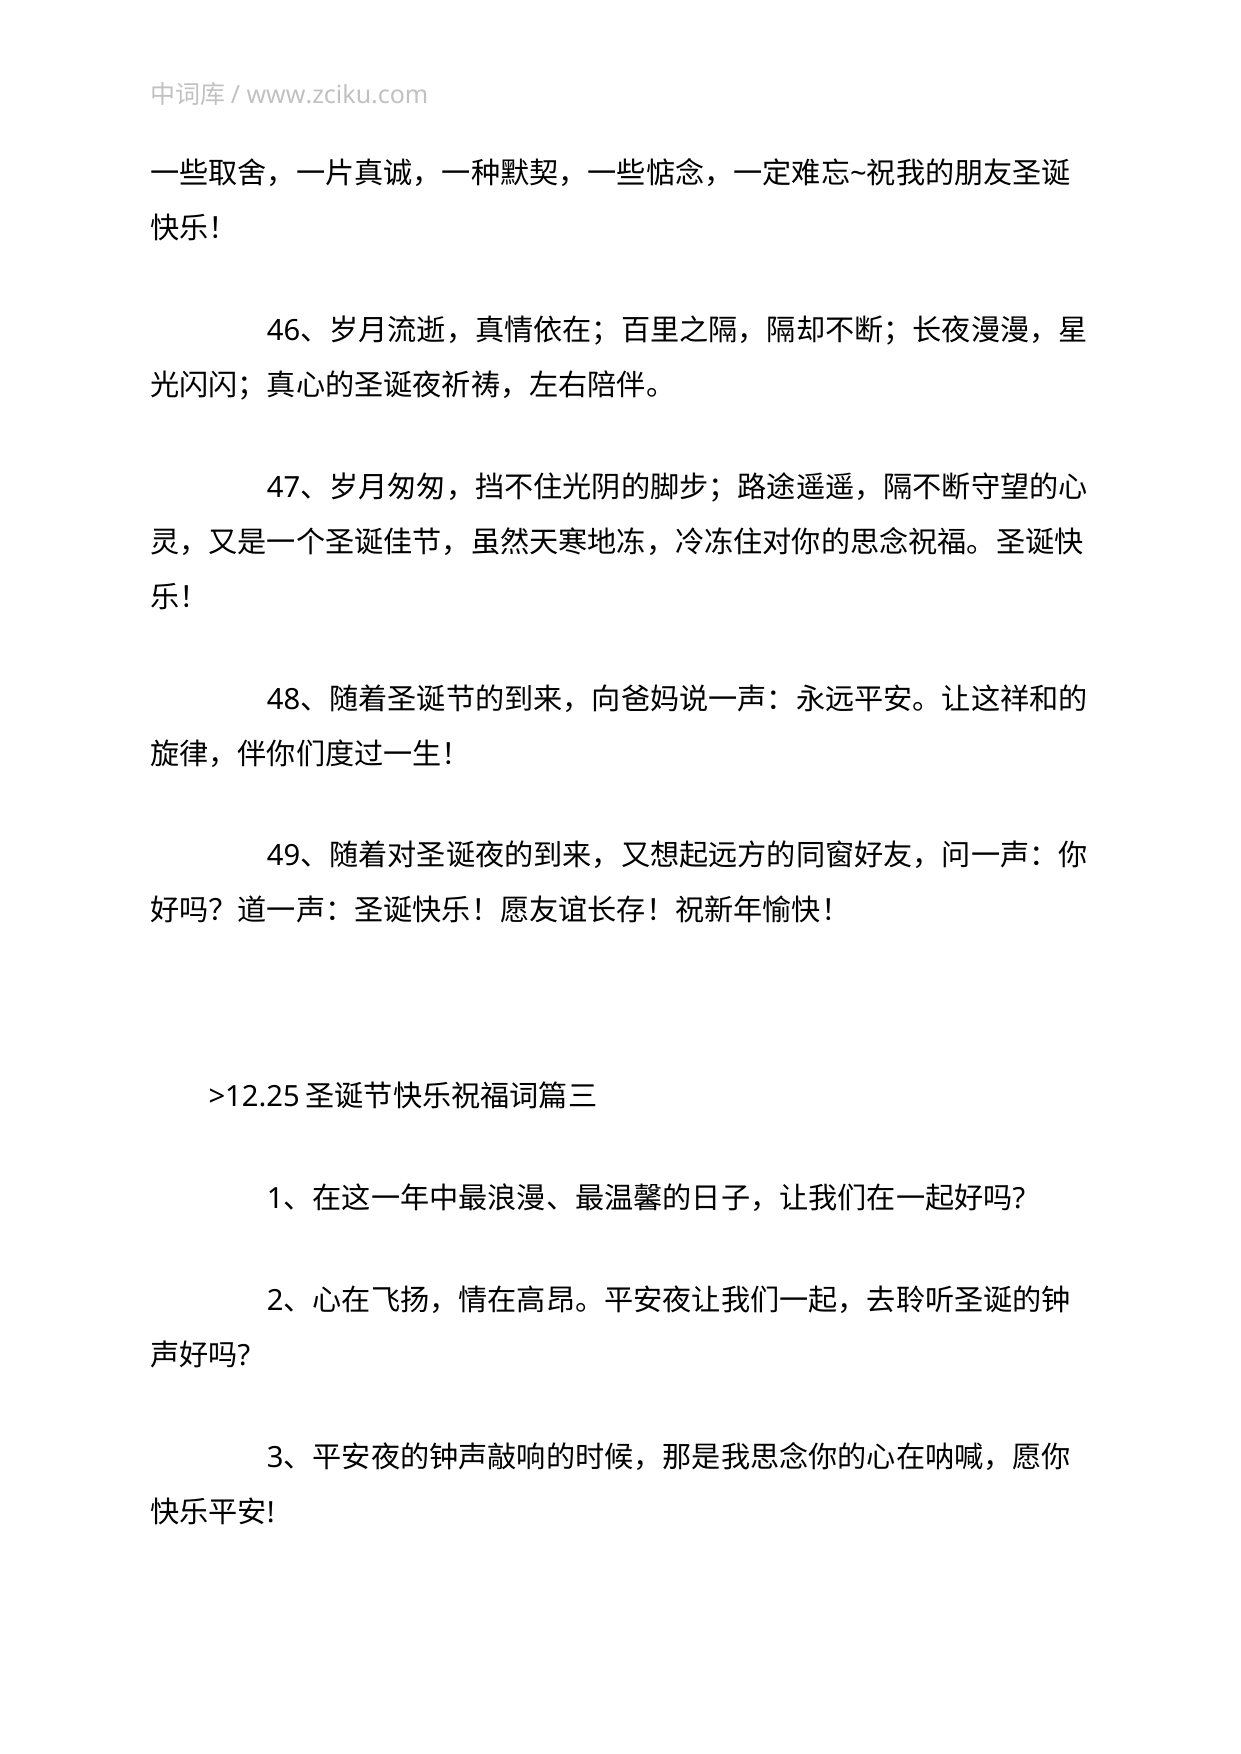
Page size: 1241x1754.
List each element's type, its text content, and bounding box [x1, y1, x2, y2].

text 1、在这一年中最浪漫、最温馨的日子，让我们在一起好吗? [150, 1175, 1090, 1217]
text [150, 150, 1090, 247]
text 3、平安夜的钟声敲响的时候，那是我思念你的心在呐喊，愿你快乐平安! [150, 1434, 1090, 1531]
text >12.25圣诞节快乐祝福词篇三 [150, 1073, 1090, 1115]
text 48、随着圣诞节的到来，向爸妈说一声：永远平安。让这祥和的旋律，伴你们度过一生！ [150, 675, 1090, 772]
text 46、岁月流逝，真情依在；百里之隔，隔却不断；长夜漫漫，星光闪闪；真心的圣诞夜祈祷，左右陪伴。 [150, 307, 1090, 404]
text 47、岁月匆匆，挡不住光阴的脚步；路途遥遥，隔不断守望的心灵，又是一个圣诞佳节，虽然天寒地冻，冷冻住对你的思念祝福。圣诞快乐！ [150, 463, 1090, 616]
text 2、心在飞扬，情在高昂。平安夜让我们一起，去聆听圣诞的钟声好吗? [150, 1277, 1090, 1374]
text 49、随着对圣诞夜的到来，又想起远方的同窗好友，问一声：你好吗？道一声：圣诞快乐！愿友谊长存！祝新年愉快！ [150, 832, 1090, 929]
